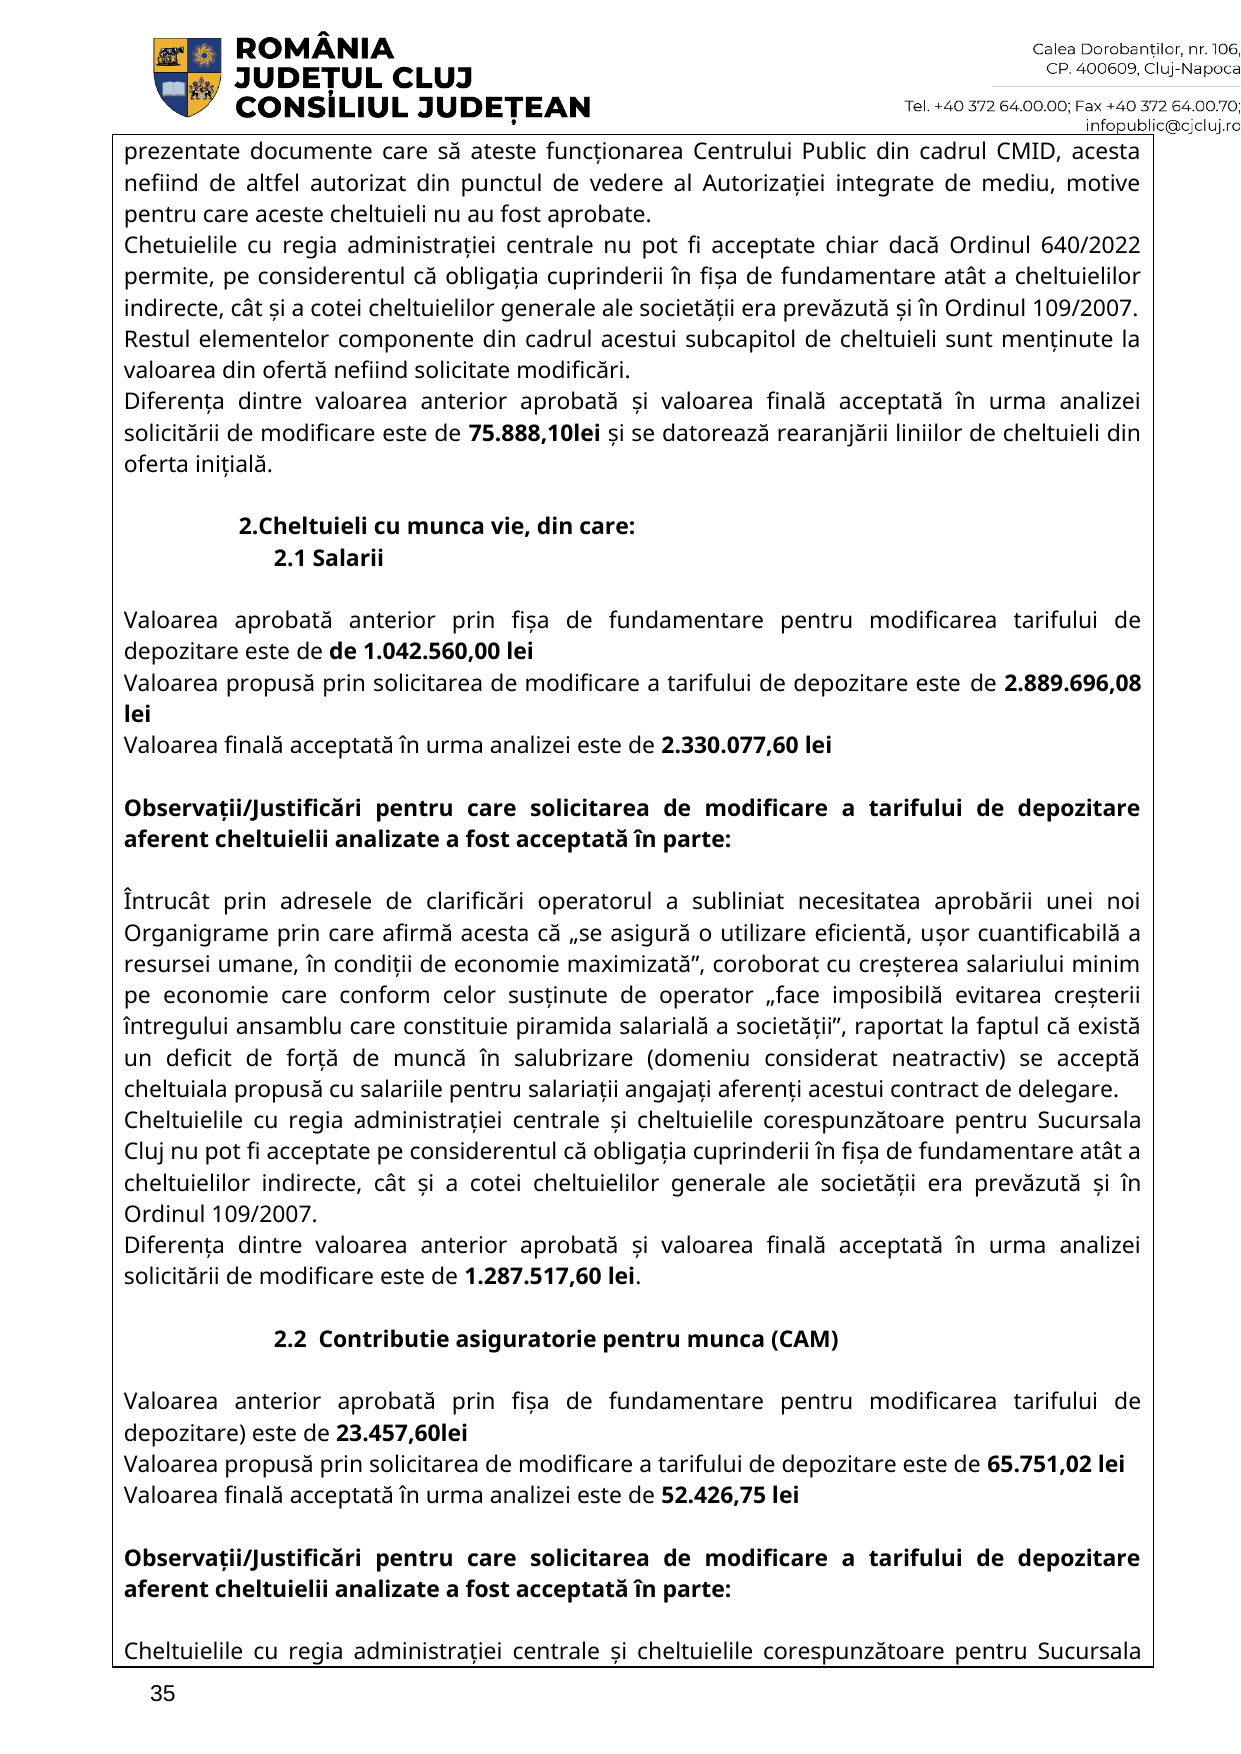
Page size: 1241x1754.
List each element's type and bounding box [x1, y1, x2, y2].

picture [904, 40, 1241, 135]
picture [153, 31, 590, 125]
table_cell [113, 135, 1153, 1666]
